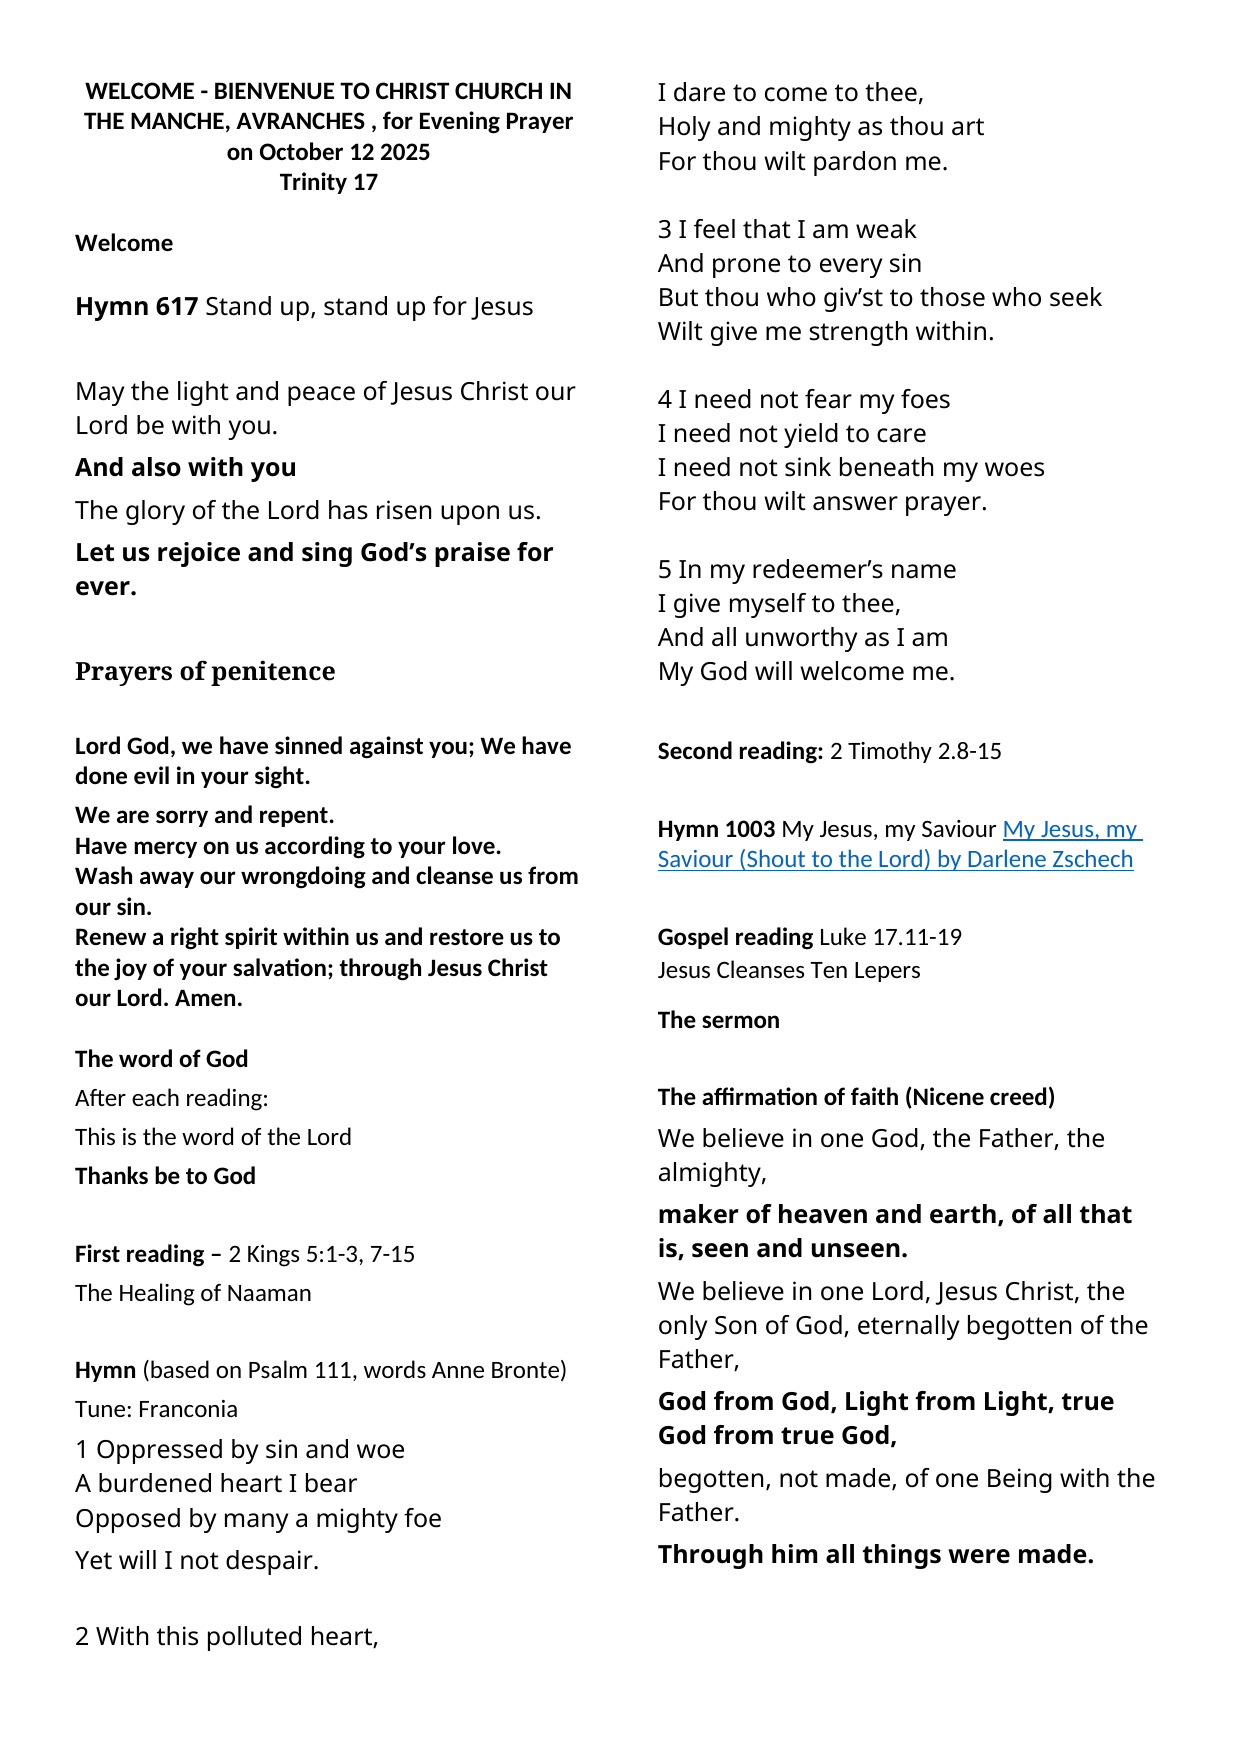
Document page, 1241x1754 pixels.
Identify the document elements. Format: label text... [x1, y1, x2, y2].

text 1 Oppressed by sin and woe A burdened heart I bear Opposed by many a mighty foe [75, 1432, 583, 1534]
text Hymn 1003 My Jesus, my Saviour My Jesus, my Saviour (Shout to the Lord) by Darlene Zschech [658, 813, 1165, 874]
text 2 With this polluted heart, I dare to come to thee, Holy and mighty as thou art For thou wilt pardon me. 3 I feel that I am weak And prone to every sin But thou who giv’st to those who seek Wilt give me strength within. 4 I need not fear my foes I need not yield to care I need not sink beneath my woes For thou wilt answer prayer. 5 In my redeemer’s name I give myself to thee, And all unworthy as I am My God will welcome me. [75, 1585, 583, 1653]
text The sermon [658, 1004, 1165, 1034]
text Tune: Franconia [75, 1393, 583, 1424]
text 2 With this polluted heart, I dare to come to thee, Holy and mighty as thou art For thou wilt pardon me. 3 I feel that I am weak And prone to every sin But thou who giv’st to those who seek Wilt give me strength within. 4 I need not fear my foes I need not yield to care I need not sink beneath my woes For thou wilt answer prayer. 5 In my redeemer’s name I give myself to thee, And all unworthy as I am My God will welcome me. [658, 75, 1165, 688]
text May the light and peace of Jesus Christ our Lord be with you. [75, 373, 583, 442]
text This is the word of the Lord [75, 1121, 583, 1152]
text We believe in one God, the Father, the almighty, [658, 1120, 1165, 1188]
text The glory of the Lord has risen upon us. [75, 492, 583, 526]
text Lord God, we have sinned against you; We have done evil in your sight. [75, 696, 583, 791]
text Hymn 617 Stand up, stand up for Jesus [75, 289, 583, 323]
text Trinity 17 [75, 167, 583, 197]
text Yet will I not despair. [75, 1543, 583, 1577]
text maker of heaven and earth, of all that is, seen and unseen. [658, 1197, 1165, 1265]
text God from God, Light from Light, true God from true God, [658, 1384, 1165, 1452]
text We believe in one Lord, Jesus Christ, the only Son of God, eternally begotten of the Father, [658, 1273, 1165, 1375]
text Welcome [75, 228, 583, 258]
text Let us rejoice and sing God’s praise for ever. [75, 535, 583, 603]
text Gospel reading Luke 17.11-19 Jesus Cleanses Ten Lepers [658, 921, 1165, 985]
text We are sorry and repent. [75, 799, 583, 830]
text The Healing of Naaman [75, 1277, 583, 1307]
text Through him all things were made. [658, 1537, 1165, 1571]
text WELCOME - BIENVENUE TO CHRIST CHURCH IN THE MANCHE, AVRANCHES , for Evening Prayer on October 12 2025 [75, 75, 583, 167]
text Second reading: 2 Timothy 2.8-15 [658, 735, 1165, 766]
text The word of God [75, 1043, 583, 1074]
text Renew a right spirit within us and restore us to the joy of your salvation; through Jesus Christ our Lord. Amen. [75, 921, 583, 1013]
text Thanks be to God [75, 1160, 583, 1191]
text begotten, not made, of one Being with the Father. [658, 1460, 1165, 1528]
text Hymn (based on Psalm 111, words Anne Bronte) [75, 1354, 583, 1385]
text Wash away our wrongdoing and cleanse us from our sin. [75, 860, 583, 921]
text Prayers of penitence [75, 653, 583, 688]
text First reading – 2 Kings 5:1-3, 7-15 [75, 1238, 583, 1268]
text Have mercy on us according to your love. [75, 830, 583, 860]
text And also with you [75, 450, 583, 484]
text The affirmation of faith (Nicene creed) [658, 1081, 1165, 1112]
text After each reading: [75, 1082, 583, 1113]
